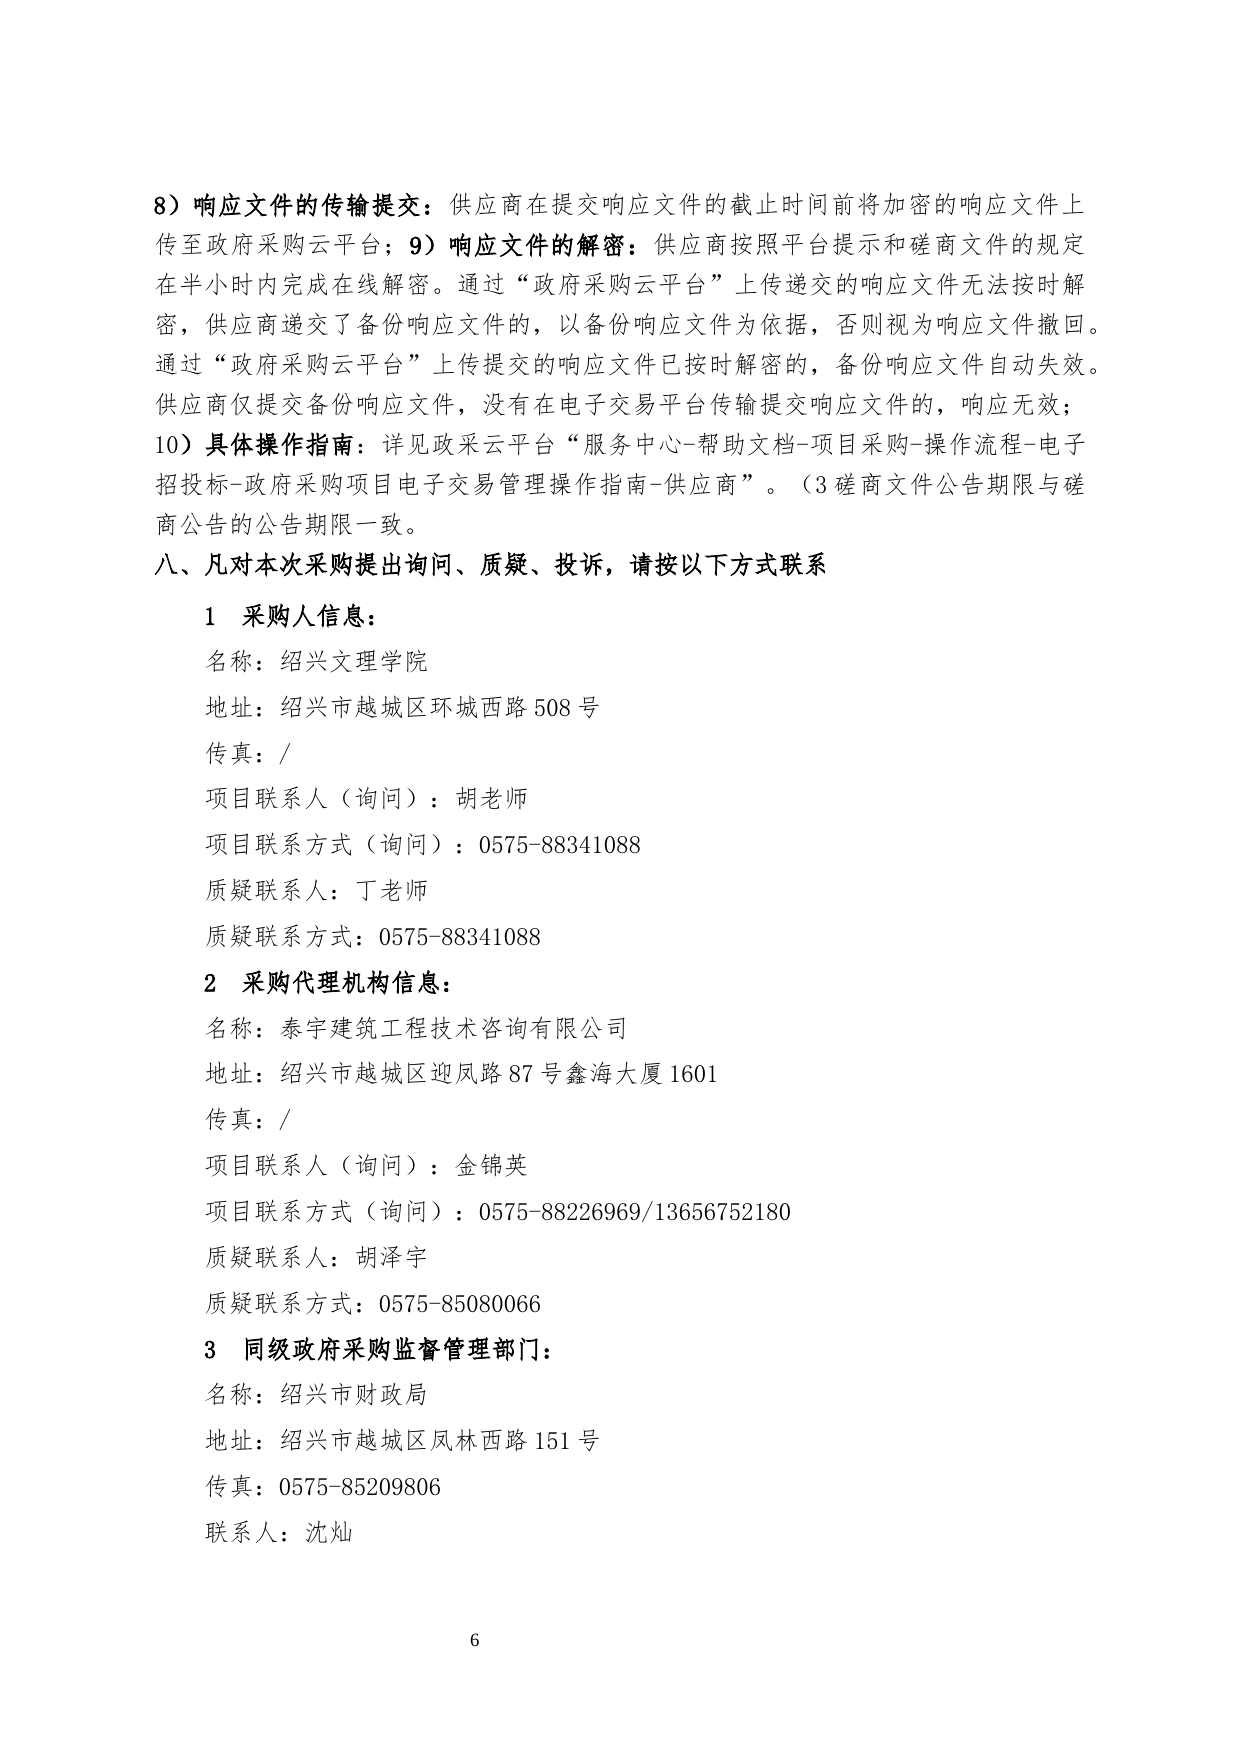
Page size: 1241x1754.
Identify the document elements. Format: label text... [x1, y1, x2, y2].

text 质疑联系方式：0575-85080066 [153, 1275, 1087, 1321]
text 名称：泰宇建筑工程技术咨询有限公司 [153, 1000, 1087, 1046]
text 地址：绍兴市越城区环城西路508号 [153, 679, 1087, 725]
subtitle 采购人信息： [153, 588, 1087, 634]
text 质疑联系人：丁老师 [153, 863, 1087, 909]
text 质疑联系人：胡泽宇 [153, 1229, 1087, 1275]
text 3 同级政府采购监督管理部门： [153, 1321, 1087, 1367]
subtitle 八、凡对本次采购提出询问、质疑、投诉，请按以下方式联系 [153, 548, 1087, 577]
text 传真：/ [153, 1092, 1087, 1138]
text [153, 189, 1087, 537]
text 项目联系方式（询问）：0575-88226969/13656752180 [153, 1184, 1087, 1229]
text 项目联系人（询问）：金锦英 [153, 1138, 1087, 1184]
text 名称：绍兴市财政局 [153, 1367, 1087, 1413]
text 地址：绍兴市越城区凤林西路151号 [153, 1413, 1087, 1459]
text 联系人：沈灿 [153, 1504, 1087, 1550]
text 项目联系方式（询问）：0575-88341088 [153, 817, 1087, 863]
text 项目联系人（询问）：胡老师 [153, 771, 1087, 817]
text 地址：绍兴市越城区迎凤路87号鑫海大厦1601 [153, 1046, 1087, 1092]
subtitle 采购代理机构信息： [153, 954, 1087, 1000]
text 传真：/ [153, 725, 1087, 771]
text 质疑联系方式：0575-88341088 [153, 909, 1087, 954]
text 名称：绍兴文理学院 [153, 634, 1087, 679]
text 传真：0575-85209806 [153, 1459, 1087, 1504]
